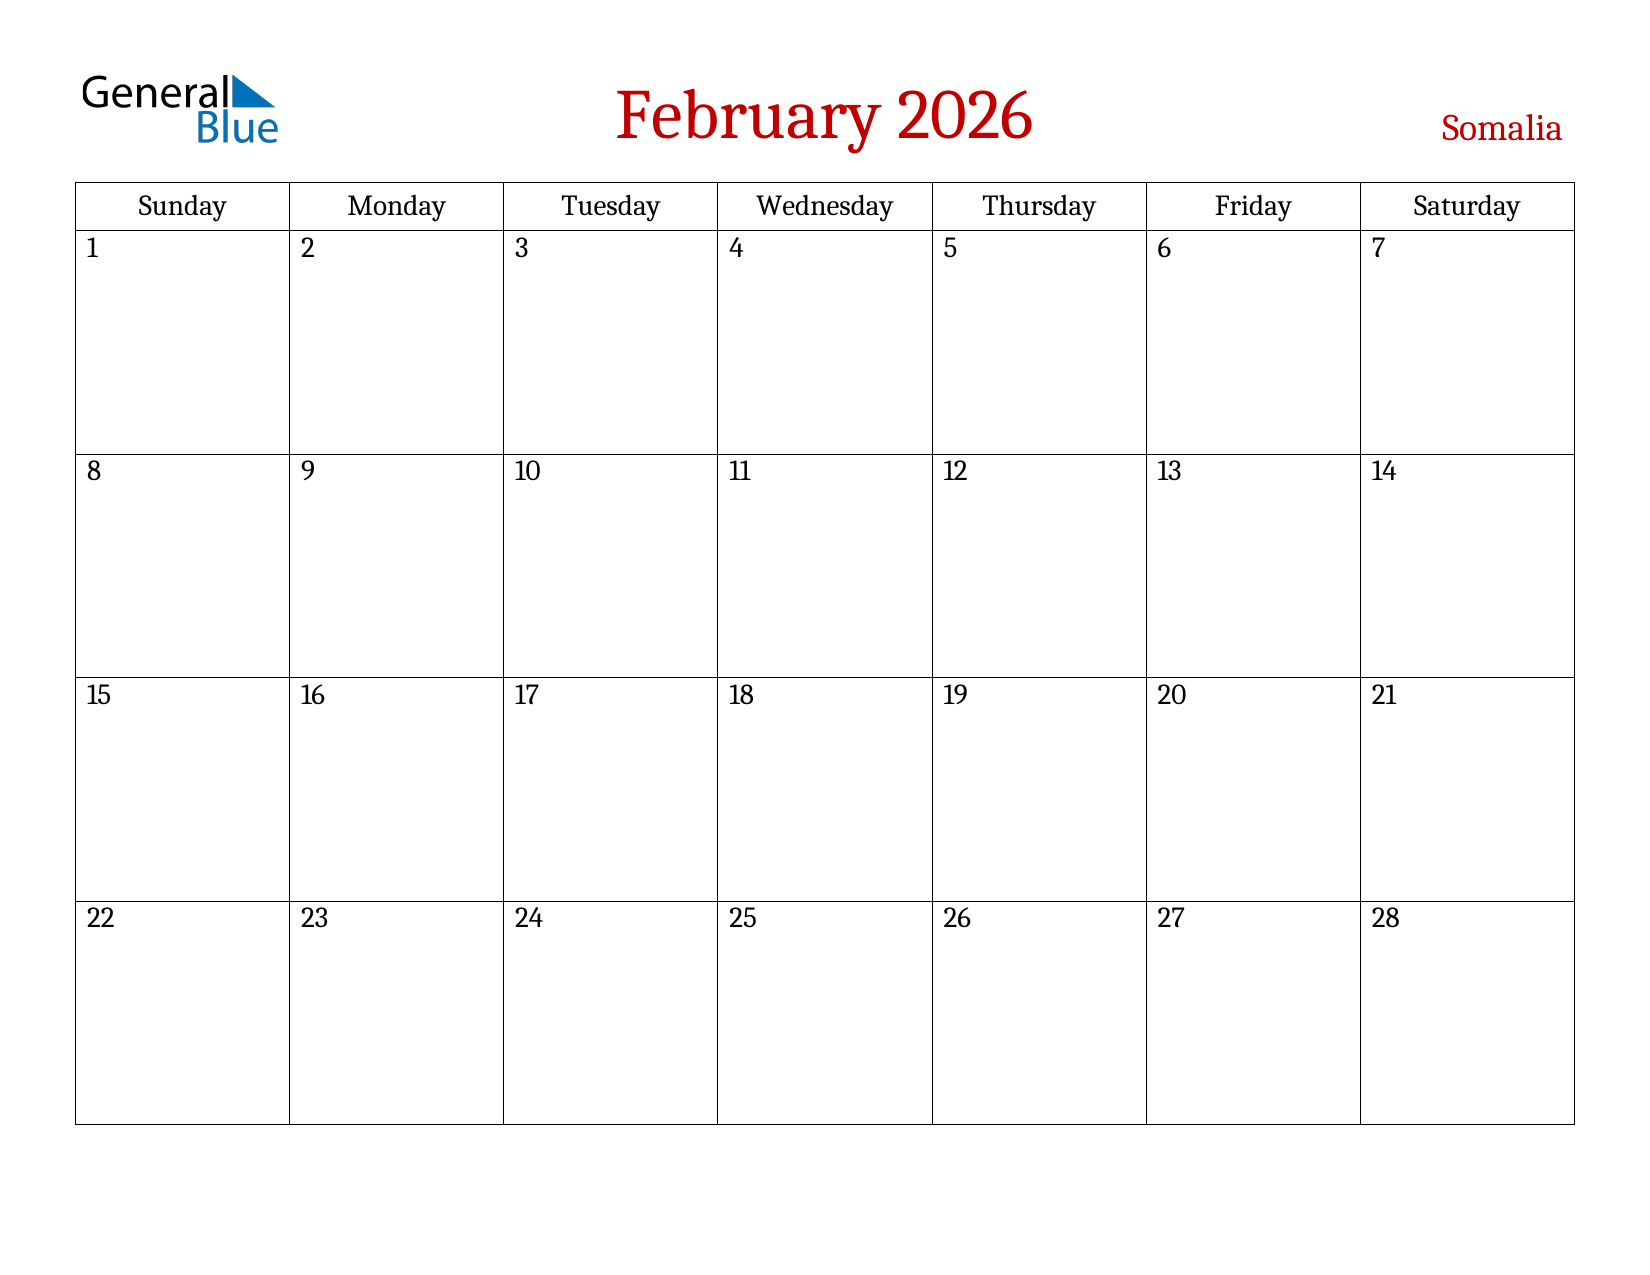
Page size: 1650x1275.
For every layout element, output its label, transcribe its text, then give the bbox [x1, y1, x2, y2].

table_cell [76, 488, 289, 677]
table_cell 2 [290, 231, 503, 264]
table_cell [290, 935, 503, 1124]
table_cell [504, 265, 717, 453]
table_cell 6 [1147, 231, 1360, 264]
table_cell [1147, 712, 1360, 901]
table_cell 23 [290, 902, 503, 935]
table_cell 7 [1361, 231, 1574, 264]
table_cell [1361, 265, 1574, 453]
table_cell [1361, 712, 1574, 901]
table_cell 16 [290, 678, 503, 712]
table_cell [1147, 265, 1360, 453]
table_cell 4 [718, 231, 932, 264]
table_cell 24 [504, 902, 717, 935]
table_cell [504, 488, 717, 677]
table_cell [504, 712, 717, 901]
table_cell 21 [1361, 678, 1574, 712]
table_cell [76, 712, 289, 901]
table_cell Monday [290, 183, 503, 230]
table_cell [1147, 935, 1360, 1124]
table_cell 8 [76, 455, 289, 488]
table_cell [290, 488, 503, 677]
table_cell [76, 935, 289, 1124]
table_cell 17 [504, 678, 717, 712]
table_cell 9 [290, 455, 503, 488]
table_cell Wednesday [718, 183, 932, 230]
table_cell [933, 712, 1146, 901]
table_cell [504, 935, 717, 1124]
table_cell [718, 935, 932, 1124]
table_cell Thursday [933, 183, 1146, 230]
table_cell [76, 265, 289, 453]
table_cell 22 [76, 902, 289, 935]
table_cell 12 [933, 455, 1146, 488]
table_header February 2026 [504, 75, 1146, 182]
table_cell 13 [1147, 455, 1360, 488]
table_cell [933, 488, 1146, 677]
table_cell Sunday [76, 183, 289, 230]
table_cell 26 [933, 902, 1146, 935]
table_cell [1147, 488, 1360, 677]
table_cell 3 [504, 231, 717, 264]
table_cell [290, 265, 503, 453]
table_cell [933, 935, 1146, 1124]
table_cell 20 [1147, 678, 1360, 712]
table_cell [933, 265, 1146, 453]
table_cell [1361, 935, 1574, 1124]
table_cell [290, 712, 503, 901]
picture [82, 75, 278, 143]
table_header Somalia [1146, 75, 1574, 182]
table_cell Saturday [1361, 183, 1574, 230]
table_cell 11 [718, 455, 932, 488]
table_cell [718, 488, 932, 677]
table_cell 10 [504, 455, 717, 488]
table_cell 28 [1361, 902, 1574, 935]
table_cell 18 [718, 678, 932, 712]
table_cell 15 [76, 678, 289, 712]
table_cell 1 [76, 231, 289, 264]
table_cell [718, 265, 932, 453]
table_cell [718, 712, 932, 901]
table_cell [1361, 488, 1574, 677]
table_cell 19 [933, 678, 1146, 712]
table_header [76, 75, 503, 182]
table_cell Friday [1147, 183, 1360, 230]
table_cell Tuesday [504, 183, 717, 230]
table_cell 27 [1147, 902, 1360, 935]
table_cell 14 [1361, 455, 1574, 488]
table_cell 5 [933, 231, 1146, 264]
table_cell 25 [718, 902, 932, 935]
